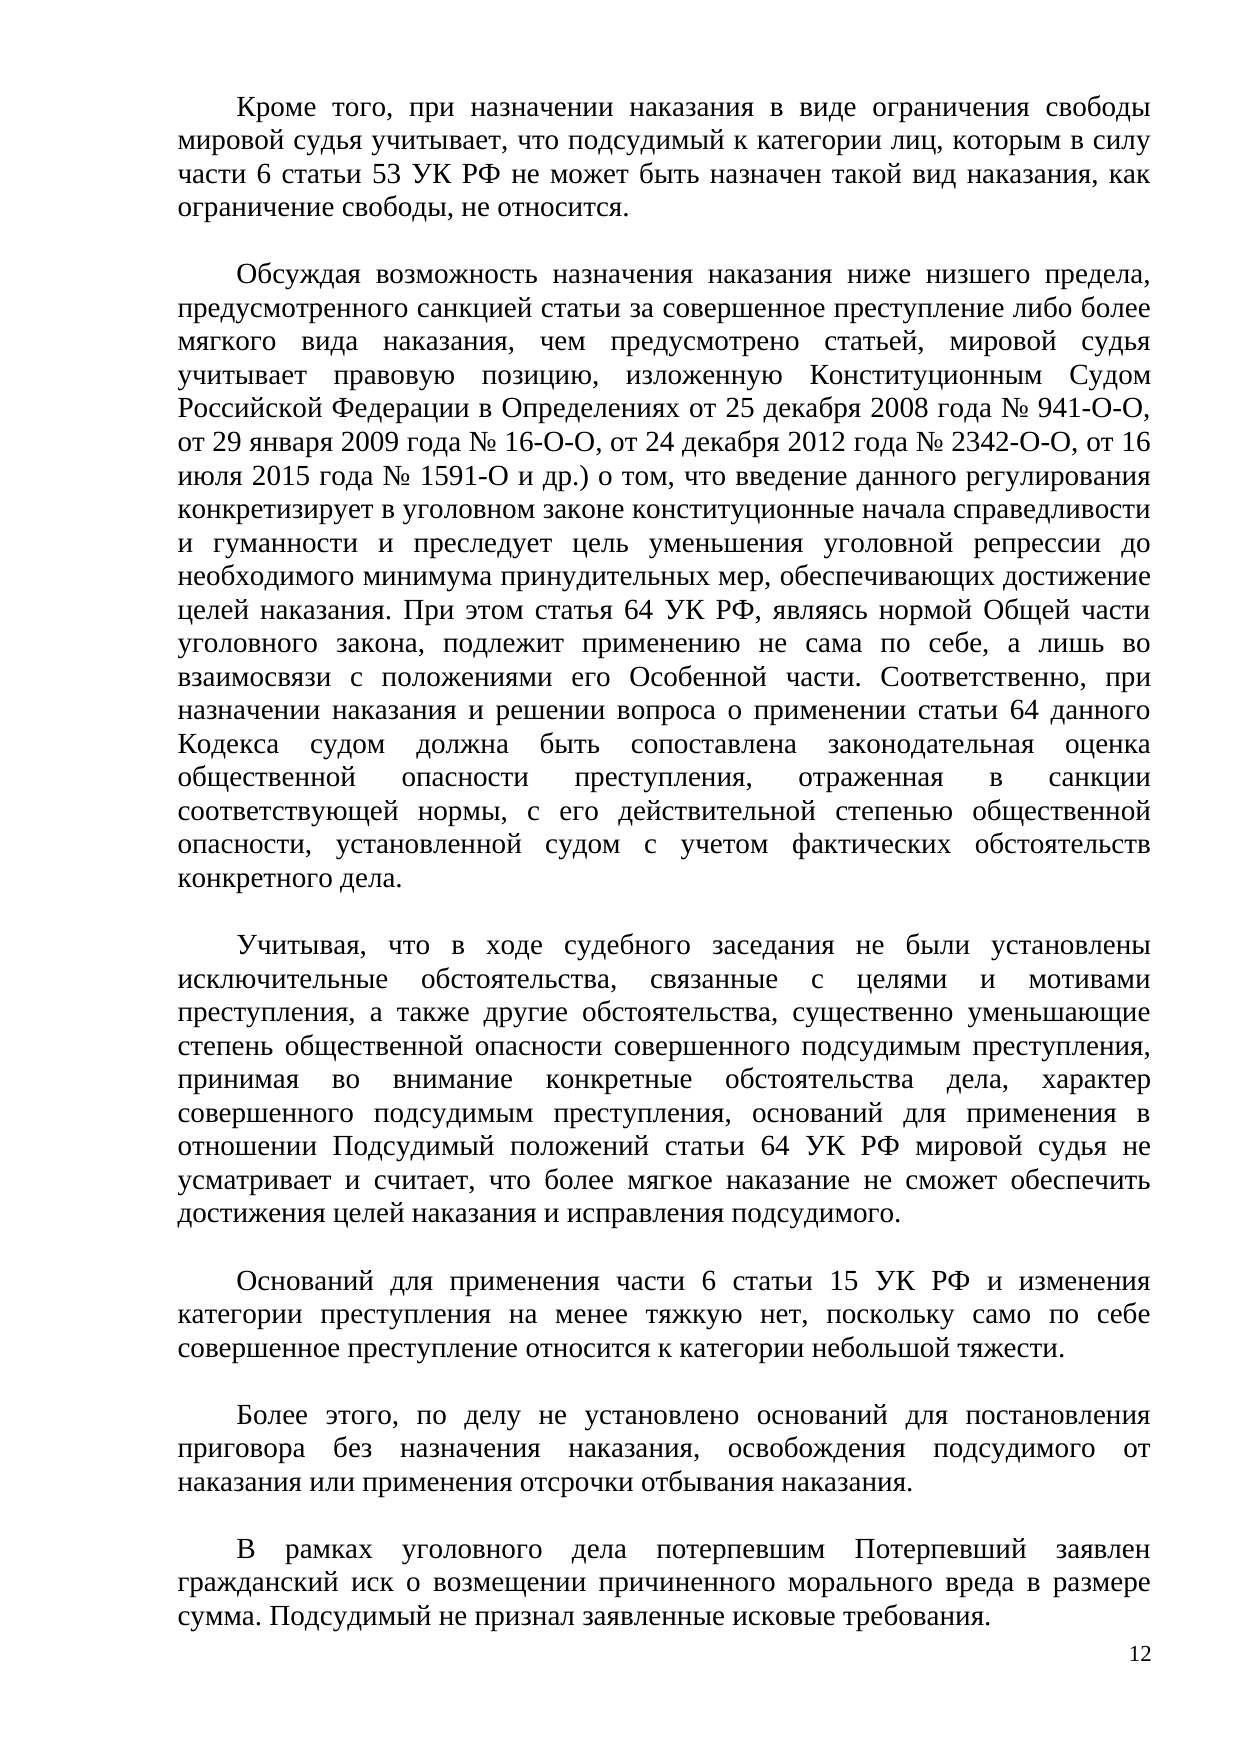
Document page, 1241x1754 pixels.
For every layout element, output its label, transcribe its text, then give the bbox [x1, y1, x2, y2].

text Более этого, по делу не установлено оснований для постановления приговора без назначения наказания, освобождения подсудимого от наказания или применения отсрочки отбывания наказания. [177, 1397, 1152, 1497]
text Кроме того, при назначении наказания в виде ограничения свободы мировой судья учитывает, что подсудимый к категории лиц, которым в силу части 6 статьи 53 УК РФ не может быть назначен такой вид наказания, как ограничение свободы, не относится. [177, 89, 1152, 223]
text В рамках уголовного дела потерпевшим Потерпевший заявлен гражданский иск о возмещении причиненного морального вреда в размере сумма. Подсудимый не признал заявленные исковые требования. [177, 1531, 1152, 1632]
text Оснований для применения части 6 статьи 15 УК РФ и изменения категории преступления на менее тяжкую нет, поскольку само по себе совершенное преступление относится к категории небольшой тяжести. [177, 1263, 1152, 1363]
text Учитывая, что в ходе судебного заседания не были установлены исключительные обстоятельства, связанные с целями и мотивами преступления, а также другие обстоятельства, существенно уменьшающие степень общественной опасности совершенного подсудимым преступления, принимая во внимание конкретные обстоятельства дела, характер совершенного подсудимым преступления, оснований для применения в отношении Подсудимый положений статьи 64 УК РФ мировой судья не усматривает и считает, что более мягкое наказание не сможет обеспечить достижения целей наказания и исправления подсудимого. [177, 927, 1152, 1229]
text Обсуждая возможность назначения наказания ниже низшего предела, предусмотренного санкцией статьи за совершенное преступление либо более мягкого вида наказания, чем предусмотрено статьей, мировой судья учитывает правовую позицию, изложенную Конституционным Судом Российской Федерации в Определениях от 25 декабря 2008 года № 941-О-О, от 29 января 2009 года № 16-О-О, от 24 декабря 2012 года № 2342-О-О, от 16 июля 2015 года № 1591-О и др.) о том, что введение данного регулирования конкретизирует в уголовном законе конституционные начала справедливости и гуманности и преследует цель уменьшения уголовной репрессии до необходимого минимума принудительных мер, обеспечивающих достижение целей наказания. При этом статья 64 УК РФ, являясь нормой Общей части уголовного закона, подлежит применению не сама по себе, а лишь во взаимосвязи с положениями его Особенной части. Соответственно, при назначении наказания и решении вопроса о применении статьи 64 данного Кодекса судом должна быть сопоставлена законодательная оценка общественной опасности преступления, отраженная в санкции соответствующей нормы, с его действительной степенью общественной опасности, установленной судом с учетом фактических обстоятельств конкретного дела. [177, 256, 1152, 894]
